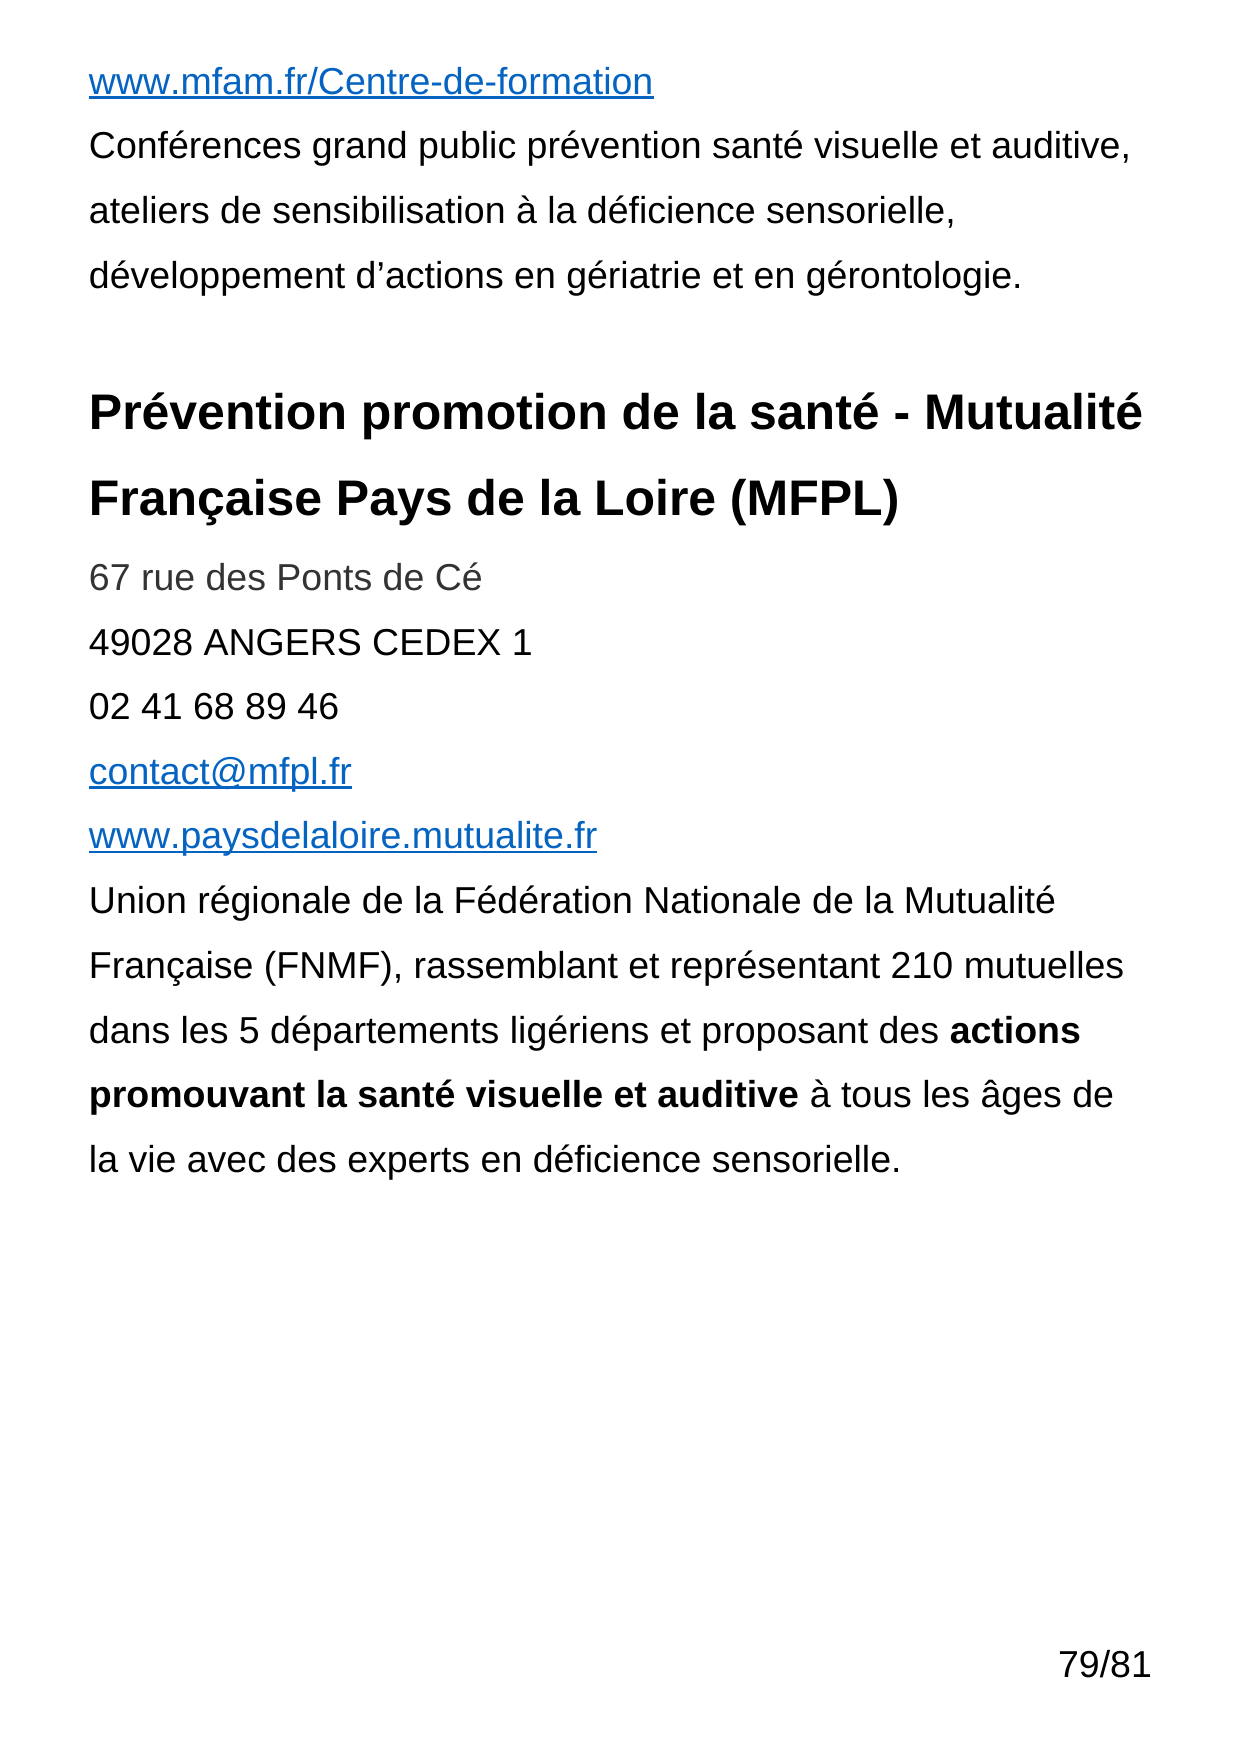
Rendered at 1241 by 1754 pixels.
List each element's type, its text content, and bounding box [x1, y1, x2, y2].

text 67 rue des Ponts de Cé [89, 555, 1152, 598]
text www.mfam.fr/Centre-de-formation [89, 59, 1152, 102]
text 49028 ANGERS CEDEX 1 [89, 620, 1152, 663]
text contact@mfpl.fr [89, 749, 1152, 792]
subtitle Prévention promotion de la santé - Mutualité Française Pays de la Loire (MFPL) [89, 382, 1152, 526]
text Union régionale de la Fédération Nationale de la Mutualité Française (FNMF), rassemblant et représentant 210 mutuelles dans les 5 départements ligériens et proposant des actions promouvant la santé visuelle et auditive à tous les âges de la vie avec des experts en déficience sensorielle. [89, 878, 1152, 1180]
text 02 41 68 89 46 [89, 684, 1152, 727]
text Conférences grand public prévention santé visuelle et auditive, ateliers de sensibilisation à la déficience sensorielle, développement d’actions en gériatrie et en gérontologie. [89, 124, 1152, 296]
